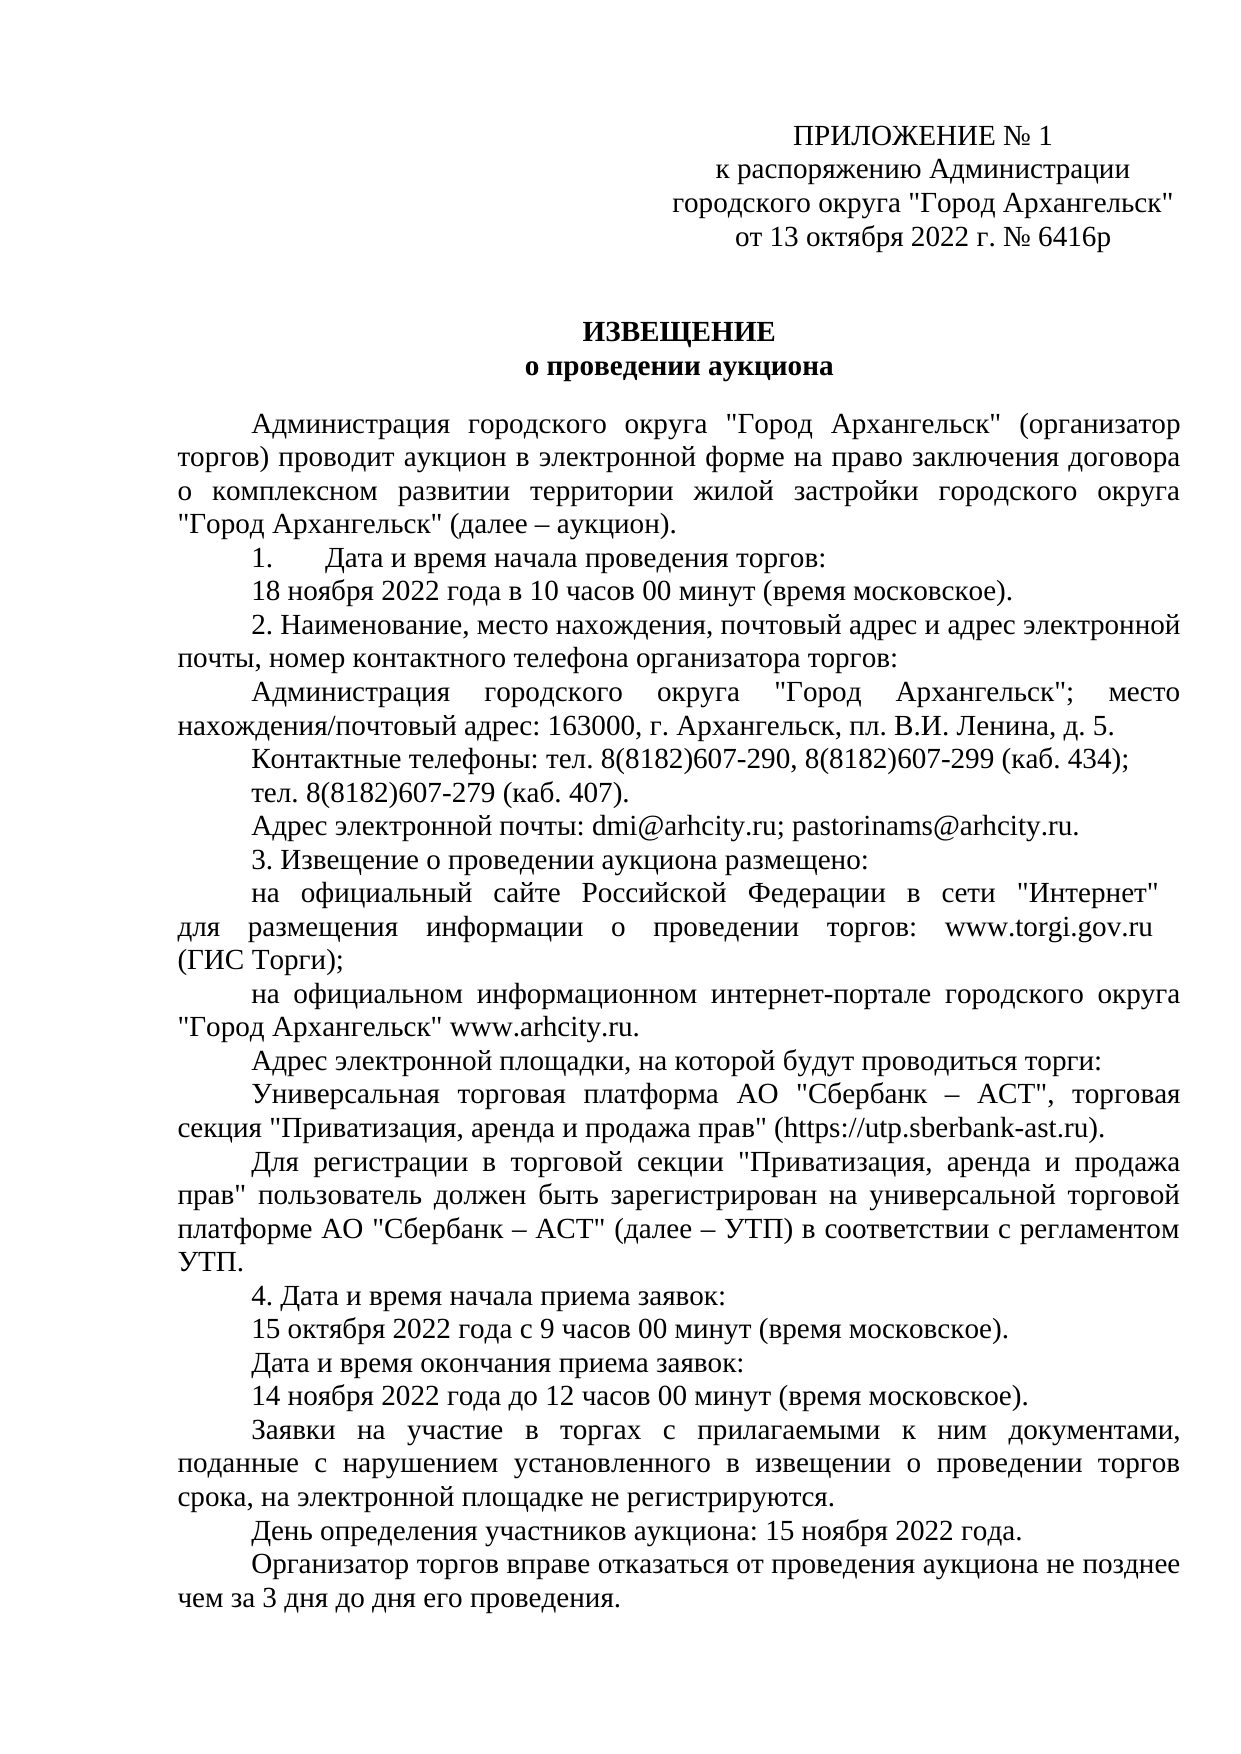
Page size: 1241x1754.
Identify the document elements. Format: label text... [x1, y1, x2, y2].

text на официальный сайте Российской Федерации в сети "Интернет" для размещения информации о проведении торгов: www.torgi.gov.ru (ГИС Торги); [177, 875, 1181, 976]
text от 13 октября 2022 г. № 6416р [664, 219, 1181, 252]
text Заявки на участие в торгах с прилагаемыми к ним документами, поданные с нарушением установленного в извещении о проведении торгов срока, на электронной площадке не регистрируются. [177, 1412, 1181, 1513]
text 2. Наименование, место нахождения, почтовый адрес и адрес электронной почты, номер контактного телефона организатора торгов: [177, 607, 1181, 674]
list Дата и время начала проведения торгов: [177, 540, 1181, 573]
text 14 ноября 2022 года до 12 часов 00 минут (время московское). [177, 1378, 1181, 1412]
text 3. Извещение о проведении аукциона размещено: [177, 842, 1181, 875]
text 18 ноября 2022 года в 10 часов 00 минут (время московское). [177, 573, 1181, 607]
text Для регистрации в торговой секции "Приватизация, аренда и продажа прав" пользователь должен быть зарегистрирован на универсальной торговой платформе АО "Сбербанк – АСТ" (далее – УТП) в соответствии с регламентом УТП. [177, 1144, 1181, 1278]
text тел. 8(8182)607-279 (каб. 407). [177, 775, 1181, 808]
text Адрес электронной почты: dmi@arhcity.ru; pastorinams@arhcity.ru. [177, 808, 1181, 842]
text 15 октября 2022 года с 9 часов 00 минут (время московское). [177, 1311, 1181, 1345]
text Контактные телефоны: тел. 8(8182)607-290, 8(8182)607-299 (каб. 434); [177, 741, 1181, 775]
text Организатор торгов вправе отказаться от проведения аукциона не позднее чем за 3 дня до дня его проведения. [177, 1546, 1181, 1613]
text День определения участников аукциона: 15 ноября 2022 года. [177, 1513, 1181, 1546]
text городского округа "Город Архангельск" [664, 185, 1181, 219]
text Дата и время окончания приема заявок: [177, 1345, 1181, 1378]
text 4. Дата и время начала приема заявок: [177, 1278, 1181, 1311]
text Администрация городского округа "Город Архангельск"; место нахождения/почтовый адрес: 163000, г. Архангельск, пл. В.И. Ленина, д. 5. [177, 674, 1181, 741]
subtitle о проведении аукциона [177, 348, 1181, 382]
text Администрация городского округа "Город Архангельск" (организатор торгов) проводит аукцион в электронной форме на право заключения договора о комплексном развитии территории жилой застройки городского округа "Город Архангельск" (далее – аукцион). [177, 406, 1181, 540]
text Универсальная торговая платформа АО "Сбербанк – АСТ", торговая секция "Приватизация, аренда и продажа прав" (https://utp.sberbank-ast.ru). [177, 1077, 1181, 1144]
text ПРИЛОЖЕНИЕ № 1 [664, 118, 1181, 152]
text к распоряжению Администрации [664, 152, 1181, 185]
text на официальном информационном интернет-портале городского округа "Город Архангельск" www.arhcity.ru. [177, 976, 1181, 1043]
subtitle ИЗВЕЩЕНИЕ [177, 314, 1181, 348]
text Адрес электронной площадки, на которой будут проводиться торги: [177, 1043, 1181, 1077]
